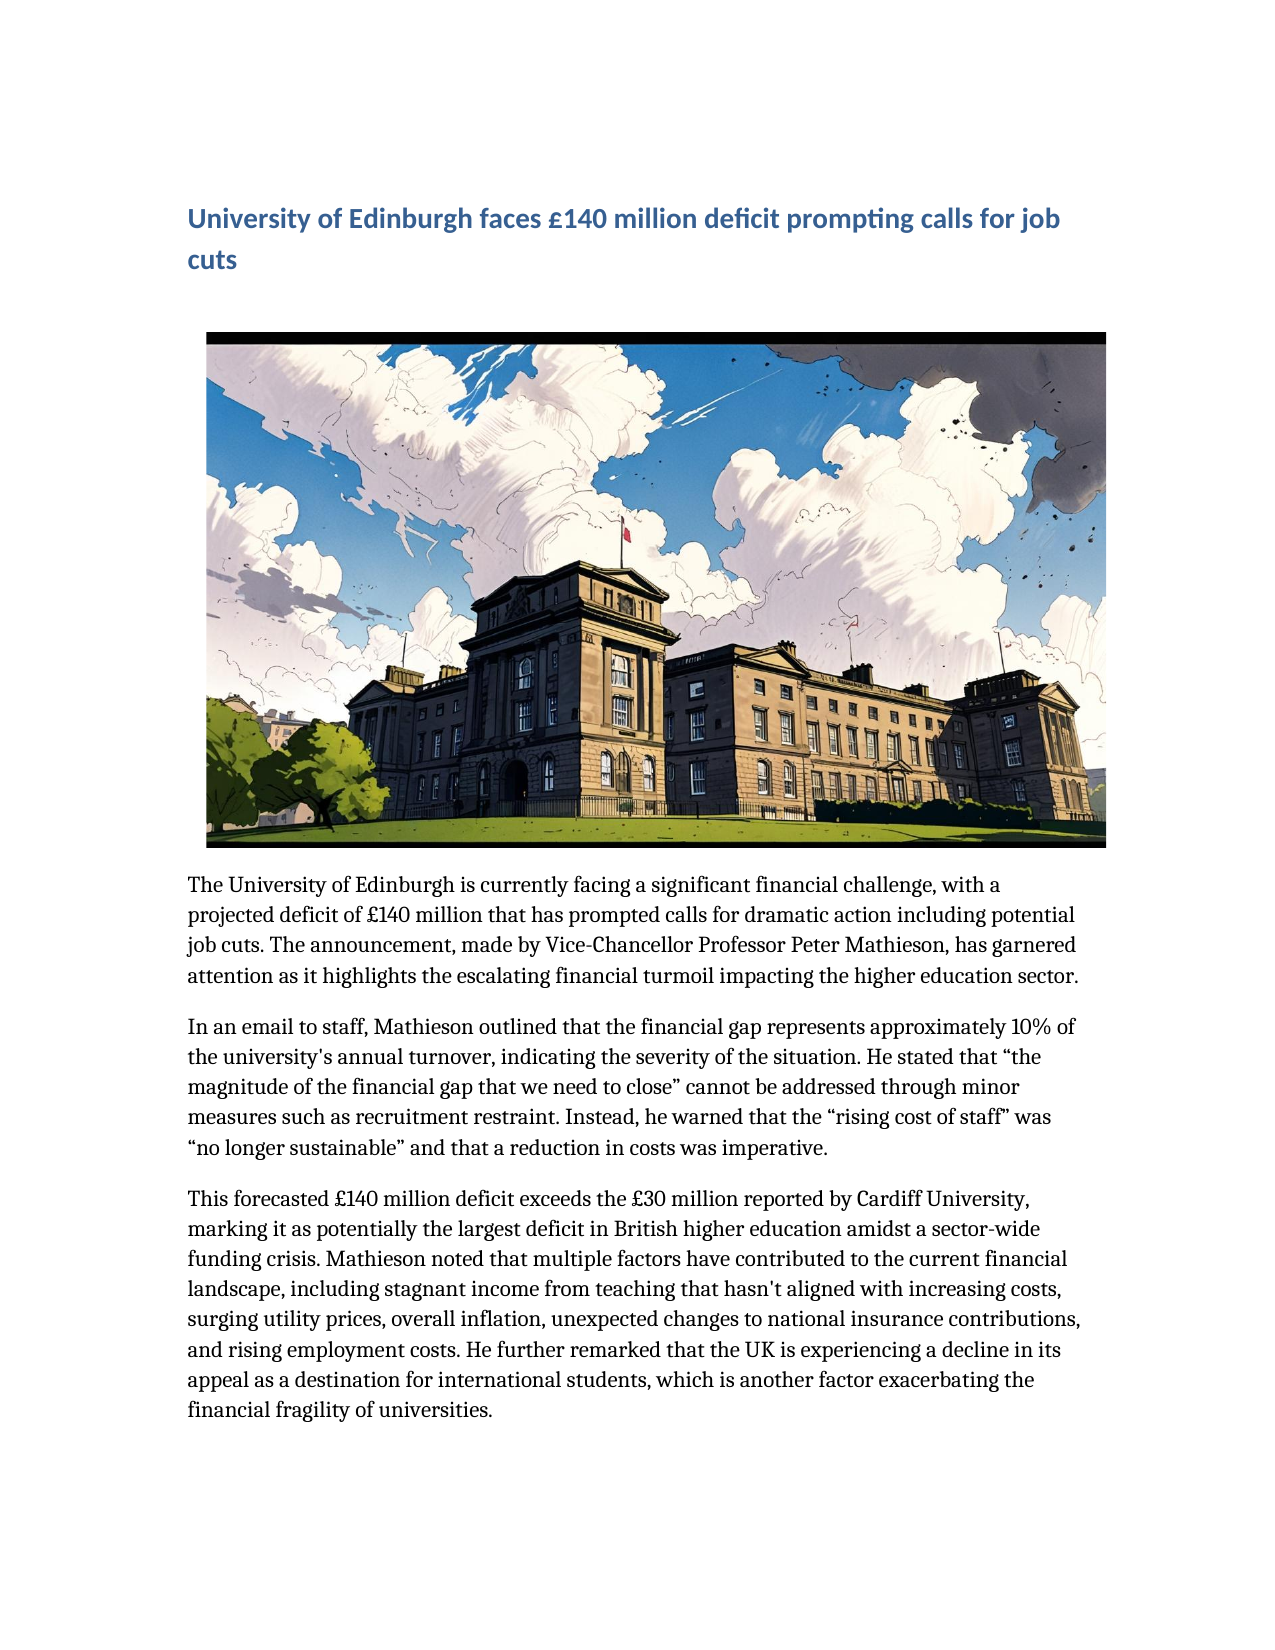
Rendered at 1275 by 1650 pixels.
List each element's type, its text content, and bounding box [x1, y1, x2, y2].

text This forecasted £140 million deficit exceeds the £30 million reported by Cardiff University, marking it as potentially the largest deficit in British higher education amidst a sector-wide funding crisis. Mathieson noted that multiple factors have contributed to the current financial landscape, including stagnant income from teaching that hasn't aligned with increasing costs, surging utility prices, overall inflation, unexpected changes to national insurance contributions, and rising employment costs. He further remarked that the UK is experiencing a decline in its appeal as a destination for international students, which is another factor exacerbating the financial fragility of universities. [187, 1185, 1087, 1423]
text In an email to staff, Mathieson outlined that the financial gap represents approximately 10% of the university's annual turnover, indicating the severity of the situation. He stated that “the magnitude of the financial gap that we need to close” cannot be addressed through minor measures such as recruitment restraint. Instead, he warned that the “rising cost of staff” was “no longer sustainable” and that a reduction in costs was imperative. [187, 1013, 1087, 1161]
picture [206, 332, 1107, 848]
subtitle University of Edinburgh faces £140 million deficit prompting calls for job cuts [187, 200, 1087, 277]
text The University of Edinburgh is currently facing a significant financial challenge, with a projected deficit of £140 million that has prompted calls for dramatic action including potential job cuts. The announcement, made by Vice-Chancellor Professor Peter Mathieson, has garnered attention as it highlights the escalating financial turmoil impacting the higher education sector. [187, 872, 1087, 989]
